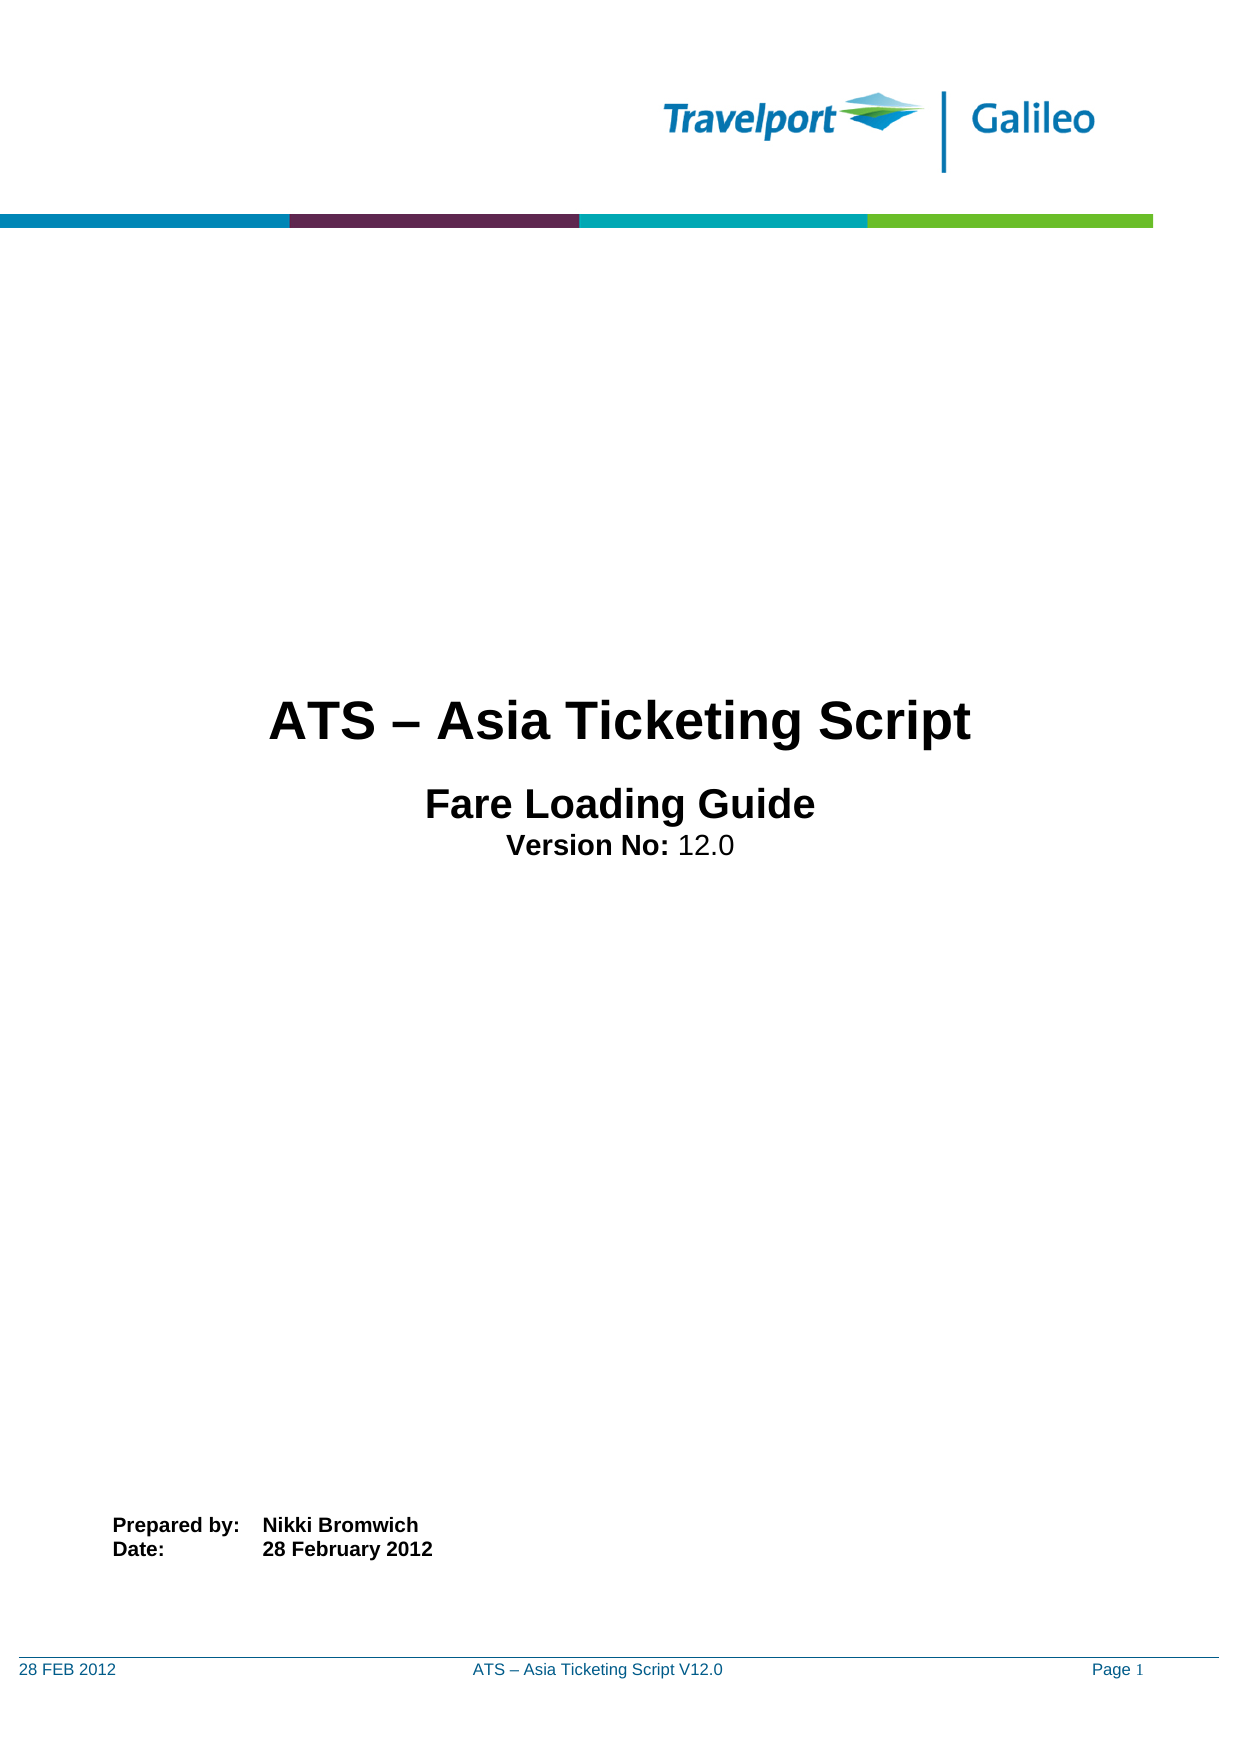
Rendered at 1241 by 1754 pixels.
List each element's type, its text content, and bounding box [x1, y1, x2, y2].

text Version No: 12.0 [112, 827, 1128, 861]
subtitle ATS – Asia Ticketing Script [112, 688, 1128, 751]
subtitle Fare Loading Guide [112, 779, 1128, 827]
picture [0, 30, 1154, 258]
subtitle Prepared by: Nikki Bromwich [112, 1513, 1128, 1537]
picture [1137, 1664, 1142, 1675]
subtitle Date: 28 February 2012 [112, 1537, 1128, 1561]
